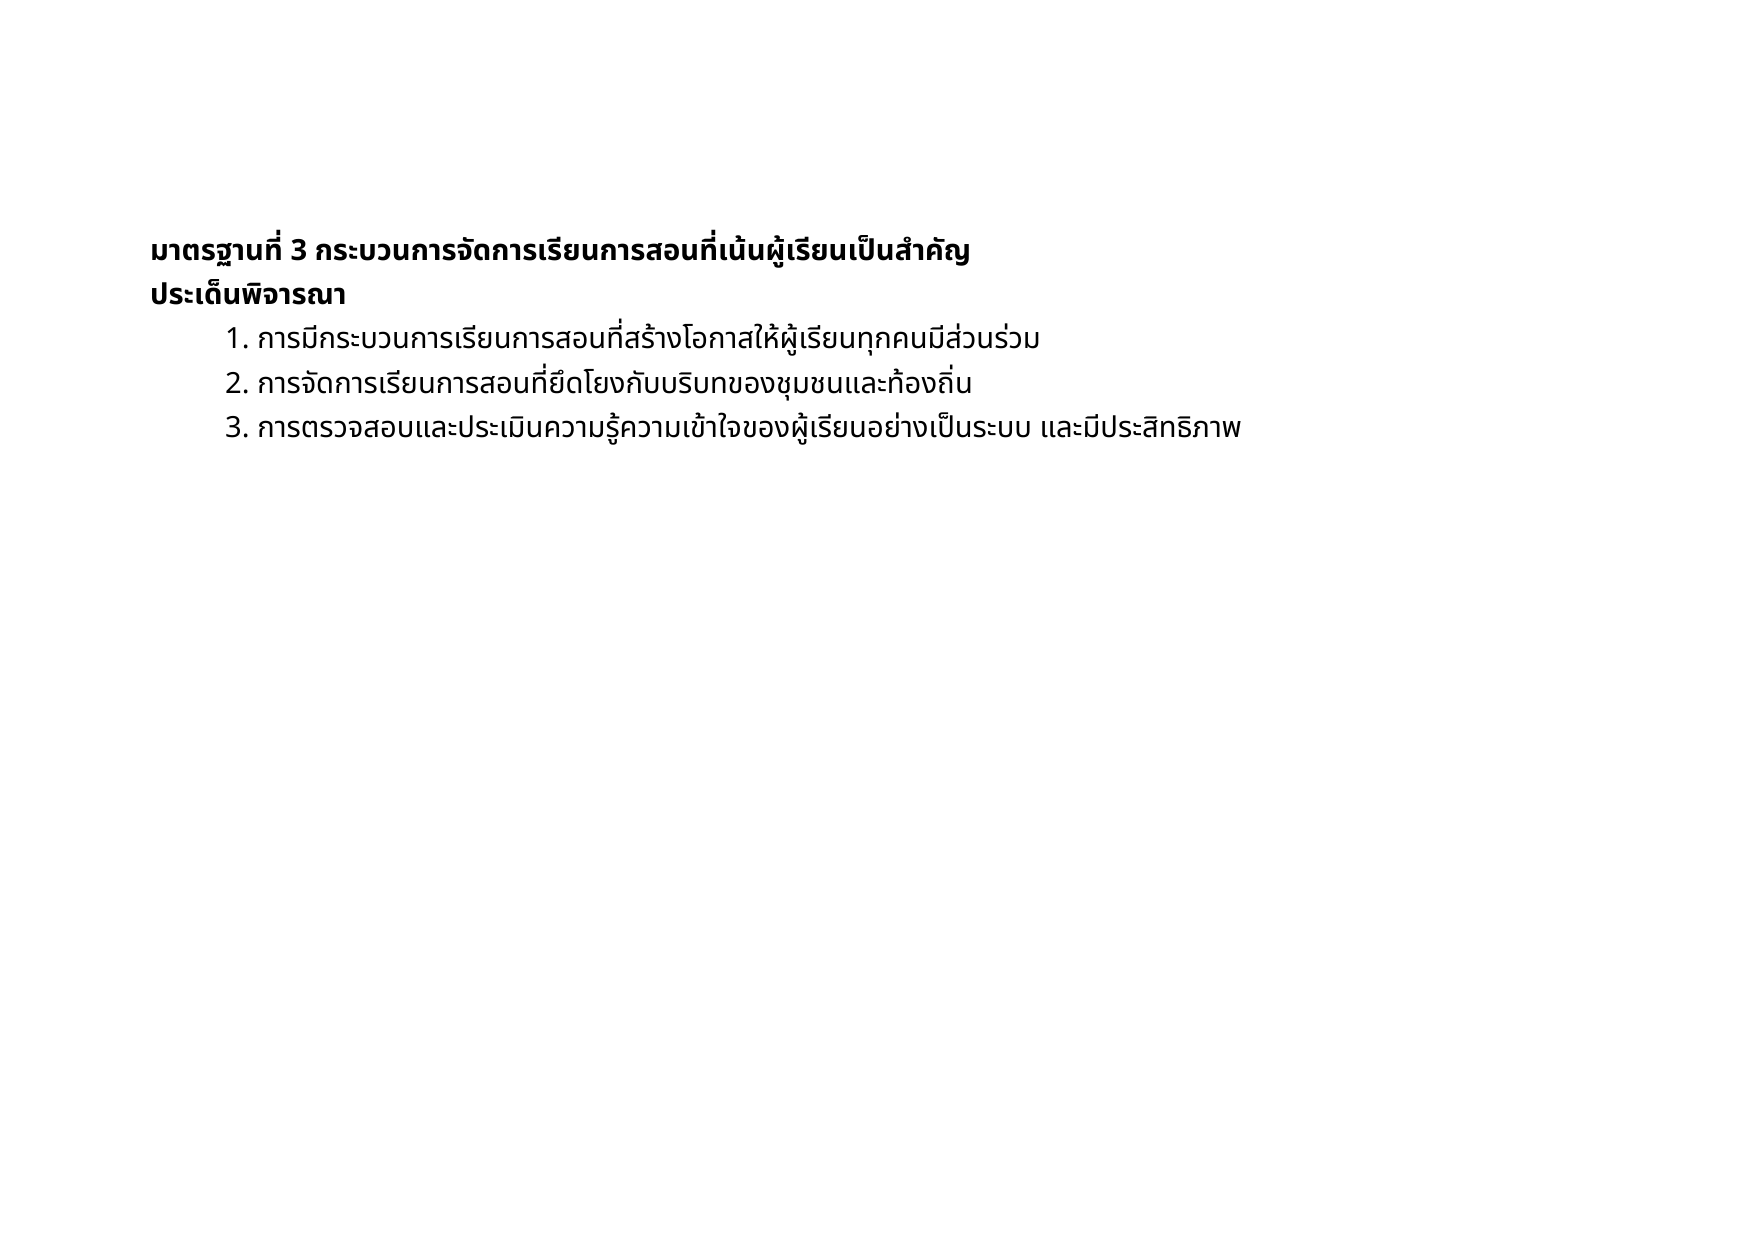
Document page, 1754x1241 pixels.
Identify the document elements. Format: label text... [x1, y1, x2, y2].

text 3. การตรวจสอบและประเมินความรู้ความเข้าใจของผู้เรียนอย่างเป็นระบบ และมีประสิทธิภาพ [150, 406, 1604, 451]
text มาตรฐานที่ 3 กระบวนการจัดการเรียนการสอนที่เน้นผู้เรียนเป็นสำคัญ [150, 229, 1604, 274]
text 2. การจัดการเรียนการสอนที่ยึดโยงกับบริบทของชุมชนและท้องถิ่น [150, 362, 1604, 406]
text ประเด็นพิจารณา [150, 274, 1604, 318]
text 1. การมีกระบวนการเรียนการสอนที่สร้างโอกาสให้ผู้เรียนทุกคนมีส่วนร่วม [150, 318, 1604, 362]
